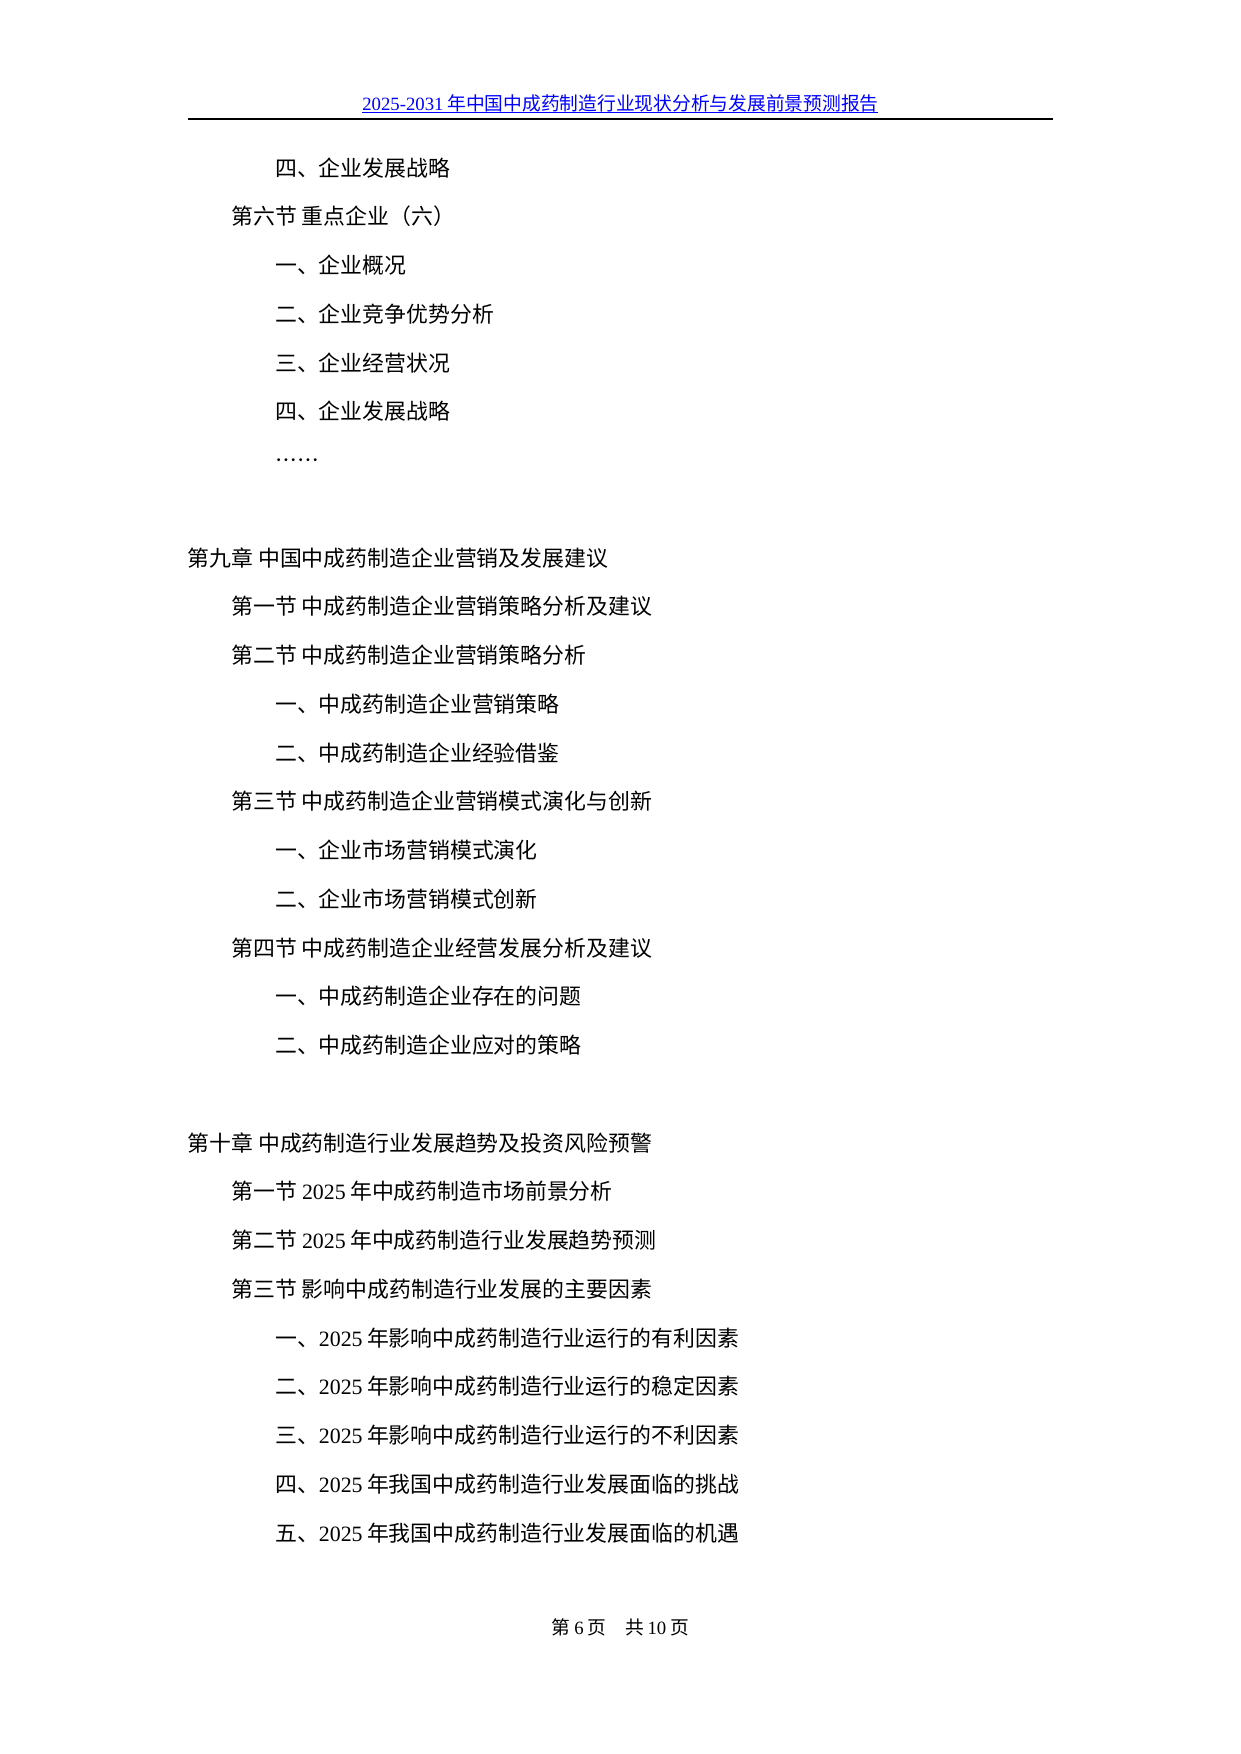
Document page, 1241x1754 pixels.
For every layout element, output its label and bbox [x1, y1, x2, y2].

text [187, 150, 1053, 1548]
